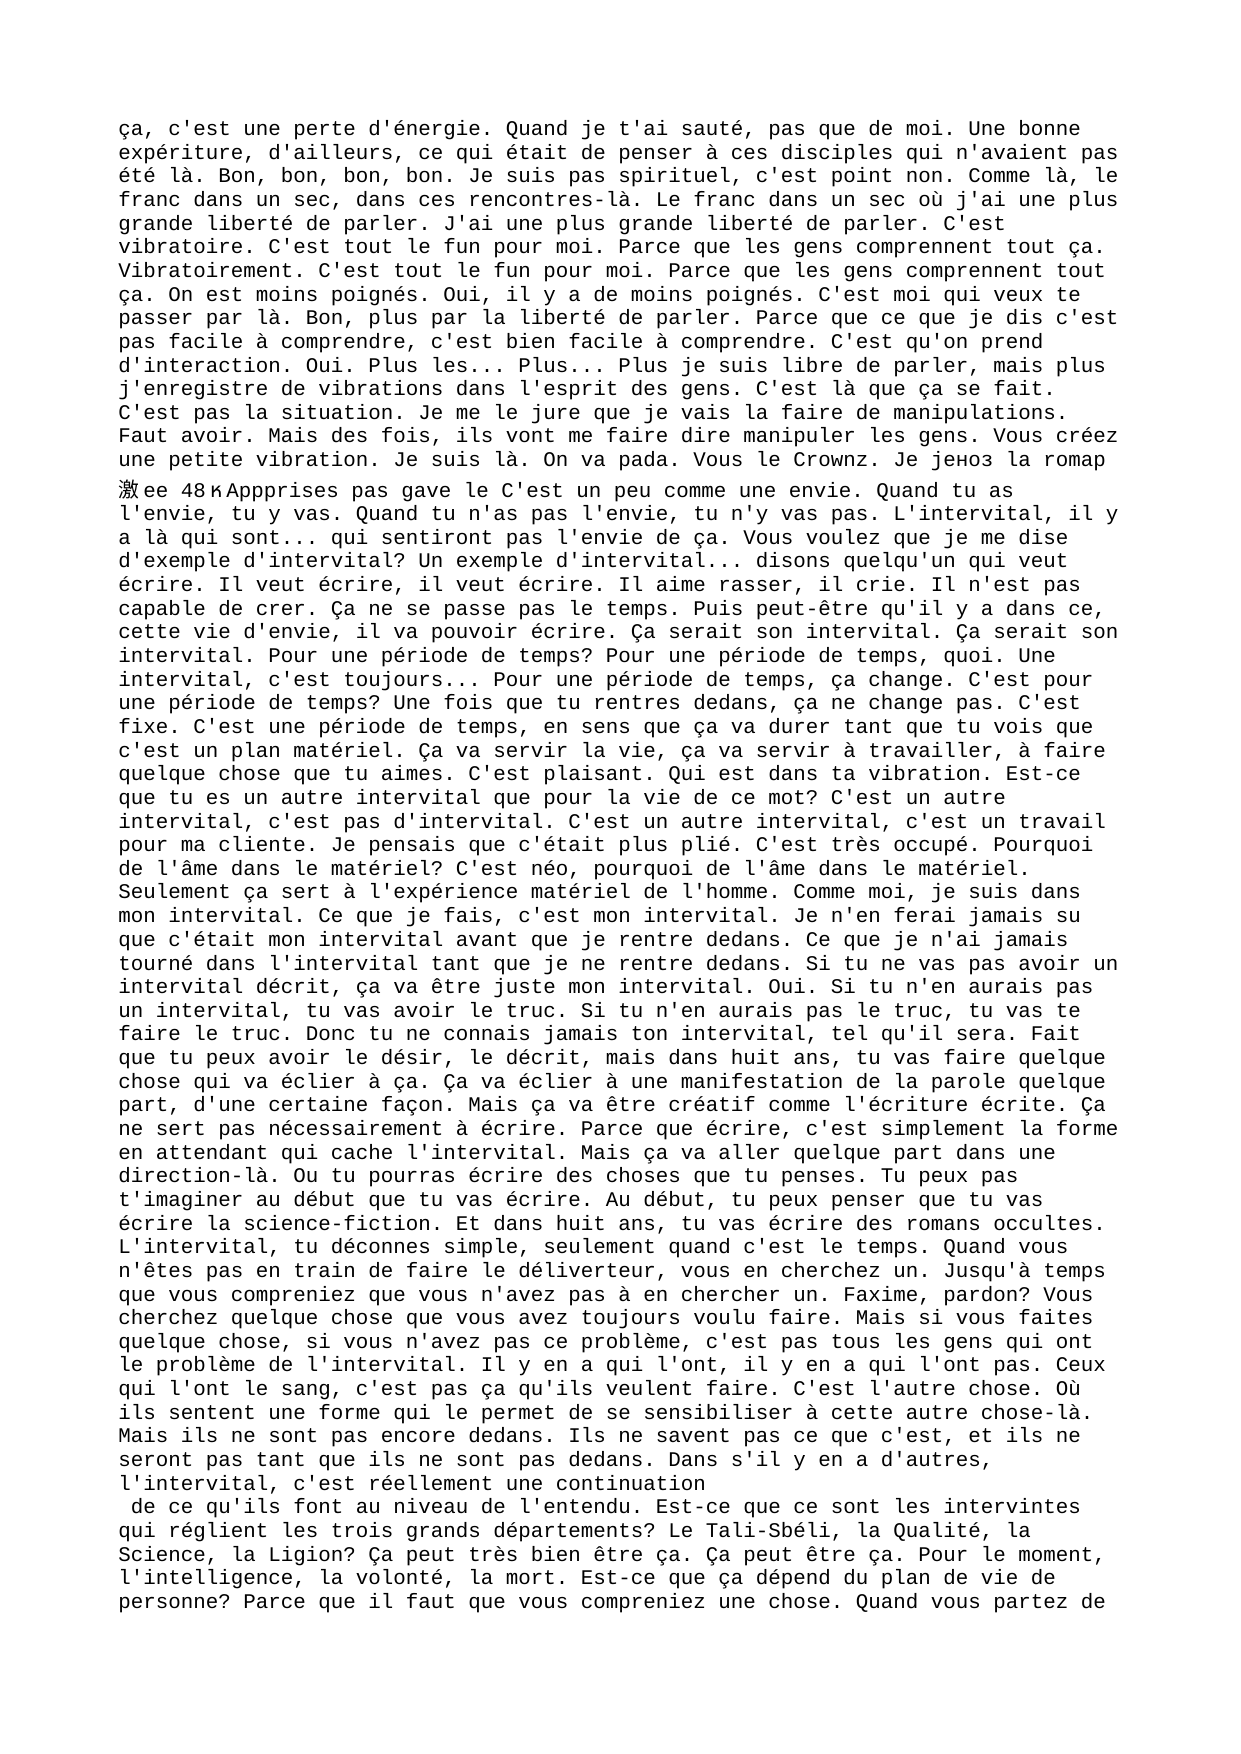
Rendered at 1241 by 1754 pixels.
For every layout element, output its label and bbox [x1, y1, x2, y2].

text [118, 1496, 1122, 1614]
text [118, 118, 1122, 1496]
